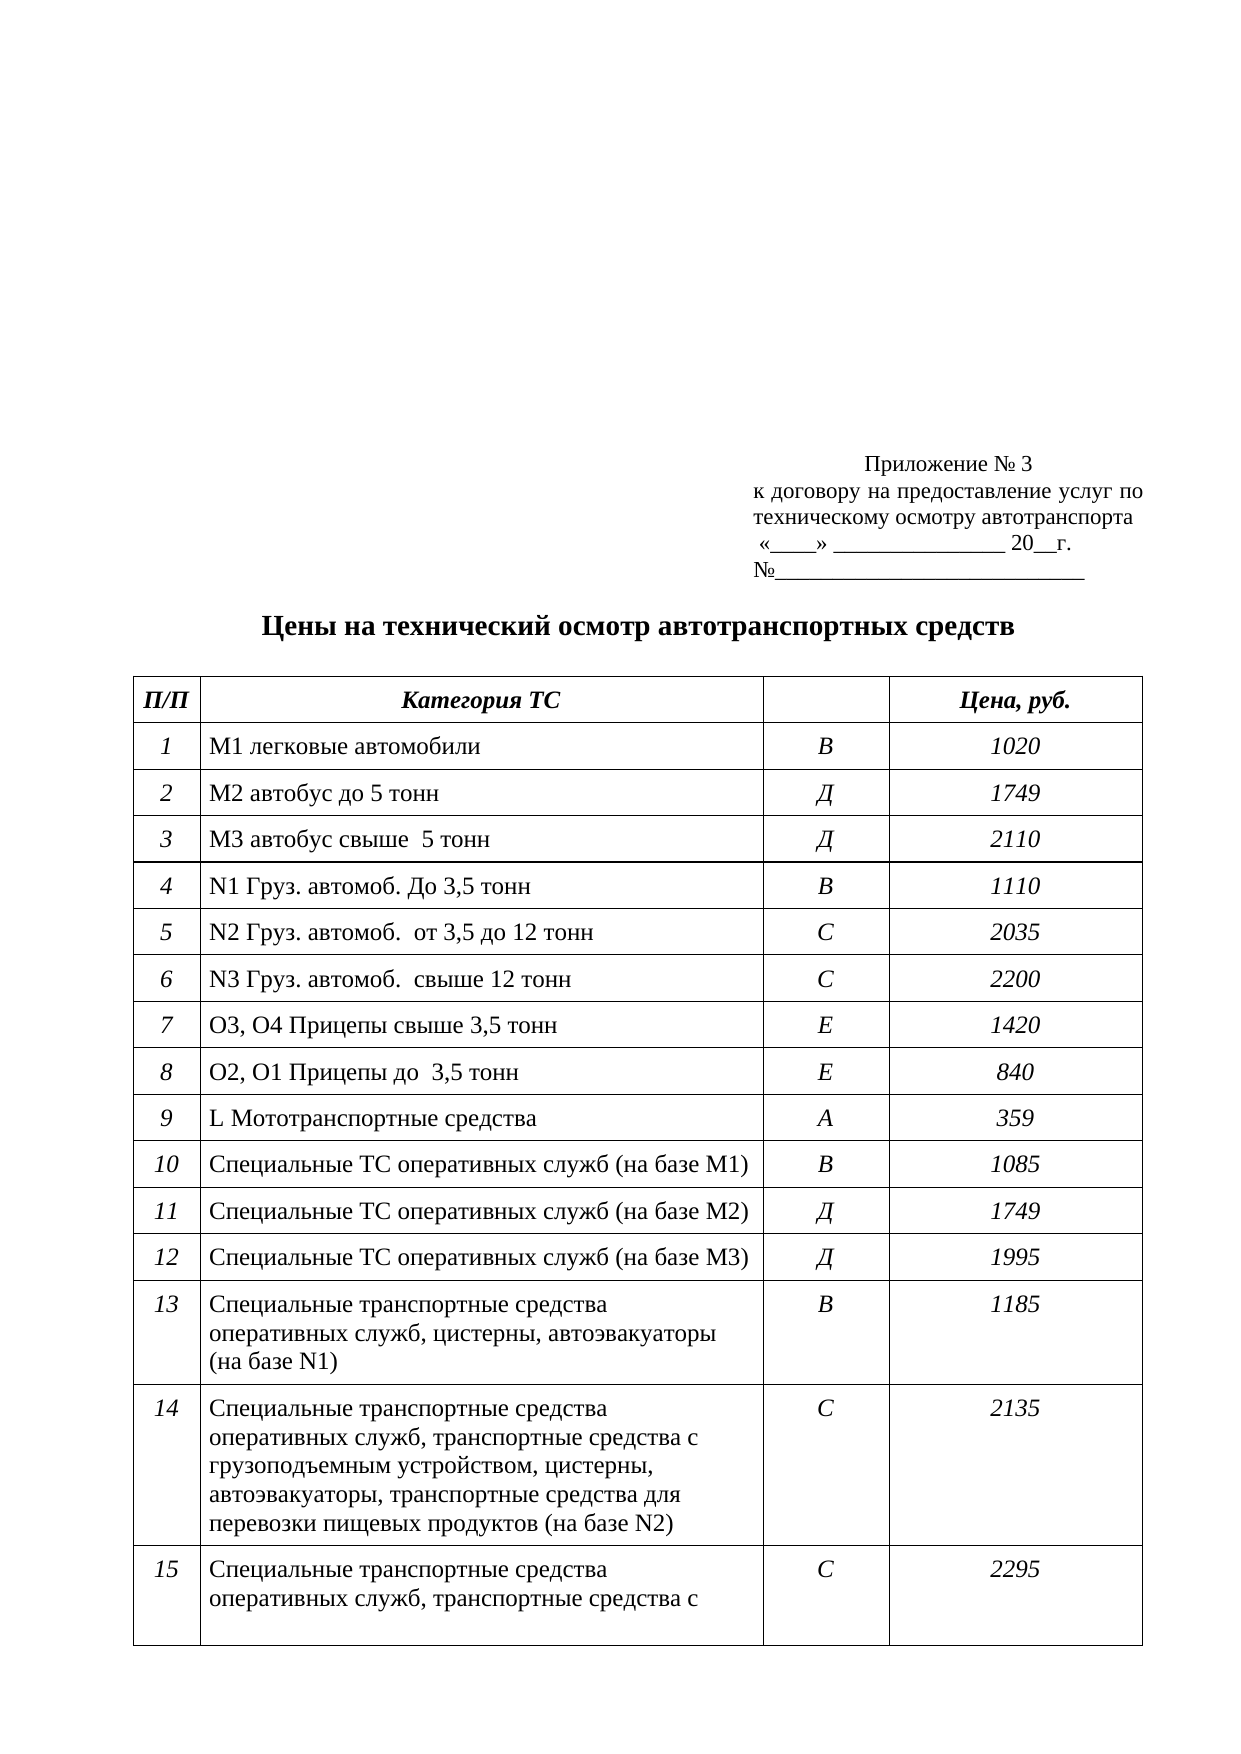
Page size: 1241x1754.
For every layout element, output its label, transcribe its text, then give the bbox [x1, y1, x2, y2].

table_cell B [764, 1281, 889, 1383]
table_cell 2295 [890, 1546, 1142, 1645]
table_cell 7 [134, 1002, 200, 1047]
text к договору на предоставление услуг по техническому осмотру автотранспорта [753, 477, 1144, 529]
table_cell Специальные транспортные средства оперативных служб, транспортные средства с грузоподъемным устройством, цистерны, автоэвакуаторы, транспортные средства для перевозки пищевых продуктов (на базе N2) [201, 1385, 763, 1545]
table_cell Специальные ТС оперативных служб (на базе М3) [201, 1234, 763, 1279]
table_cell Е [764, 1048, 889, 1094]
table_cell 1 [134, 723, 200, 768]
table_cell 1085 [890, 1141, 1142, 1187]
table_cell 6 [134, 955, 200, 1001]
table_cell 2135 [890, 1385, 1142, 1545]
table_cell N2 Груз. автомоб. от 3,5 до 12 тонн [201, 909, 763, 954]
table_cell 1749 [890, 1188, 1142, 1233]
text Приложение № 3 [753, 450, 1144, 477]
table_cell 2 [134, 770, 200, 815]
table_cell Д [764, 1188, 889, 1233]
table_cell С [764, 1385, 889, 1545]
table_cell L Мототранспортные средства [201, 1095, 763, 1140]
table_cell 14 [134, 1385, 200, 1545]
table_cell О3, О4 Прицепы свыше 3,5 тонн [201, 1002, 763, 1047]
table_cell 9 [134, 1095, 200, 1140]
table_header Категория ТС [201, 677, 763, 722]
table_cell 4 [134, 863, 200, 908]
table_cell С [764, 909, 889, 954]
table_cell N3 Груз. автомоб. свыше 12 тонн [201, 955, 763, 1001]
table_header [764, 677, 889, 722]
table_cell 1995 [890, 1234, 1142, 1279]
table_cell 359 [890, 1095, 1142, 1140]
table_cell 10 [134, 1141, 200, 1187]
table_cell 5 [134, 909, 200, 954]
table_cell 3 [134, 816, 200, 861]
table_cell 1185 [890, 1281, 1142, 1383]
table_cell 840 [890, 1048, 1142, 1094]
table_cell 15 [134, 1546, 200, 1645]
table_cell С [764, 955, 889, 1001]
table_header П/П [134, 677, 200, 722]
table_cell О2, О1 Прицепы до 3,5 тонн [201, 1048, 763, 1094]
table_cell 12 [134, 1234, 200, 1279]
table_cell Специальные транспортные средства оперативных служб, цистерны, автоэвакуаторы (на базе N1) [201, 1281, 763, 1383]
table_cell 2110 [890, 816, 1142, 861]
table_cell В [764, 723, 889, 768]
table_cell В [764, 1141, 889, 1187]
table_cell М3 автобус свыше 5 тонн [201, 816, 763, 861]
table_cell 1020 [890, 723, 1142, 768]
table_cell 8 [134, 1048, 200, 1094]
table_cell 11 [134, 1188, 200, 1233]
text Цены на технический осмотр автотранспортных средств [133, 608, 1144, 642]
table_cell 2200 [890, 955, 1142, 1001]
table_cell 1749 [890, 770, 1142, 815]
table_cell В [764, 863, 889, 908]
table_cell 2035 [890, 909, 1142, 954]
table_cell Специальные ТС оперативных служб (на базе М2) [201, 1188, 763, 1233]
table_cell 1420 [890, 1002, 1142, 1047]
table_cell N1 Груз. автомоб. До 3,5 тонн [201, 863, 763, 908]
text «____» _______________ 20__г. [753, 529, 1144, 556]
table_cell М2 автобус до 5 тонн [201, 770, 763, 815]
table_cell C [764, 1546, 889, 1645]
table_cell 13 [134, 1281, 200, 1383]
table_cell Специальные ТС оперативных служб (на базе М1) [201, 1141, 763, 1187]
text №___________________________ [753, 556, 1144, 582]
table_header Цена, руб. [890, 677, 1142, 722]
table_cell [201, 1546, 763, 1645]
table_cell М1 легковые автомобили [201, 723, 763, 768]
table_cell Е [764, 1002, 889, 1047]
table_cell 1110 [890, 863, 1142, 908]
table_cell Д [764, 770, 889, 815]
table_cell Д [764, 816, 889, 861]
table_cell Д [764, 1234, 889, 1279]
table_cell А [764, 1095, 889, 1140]
